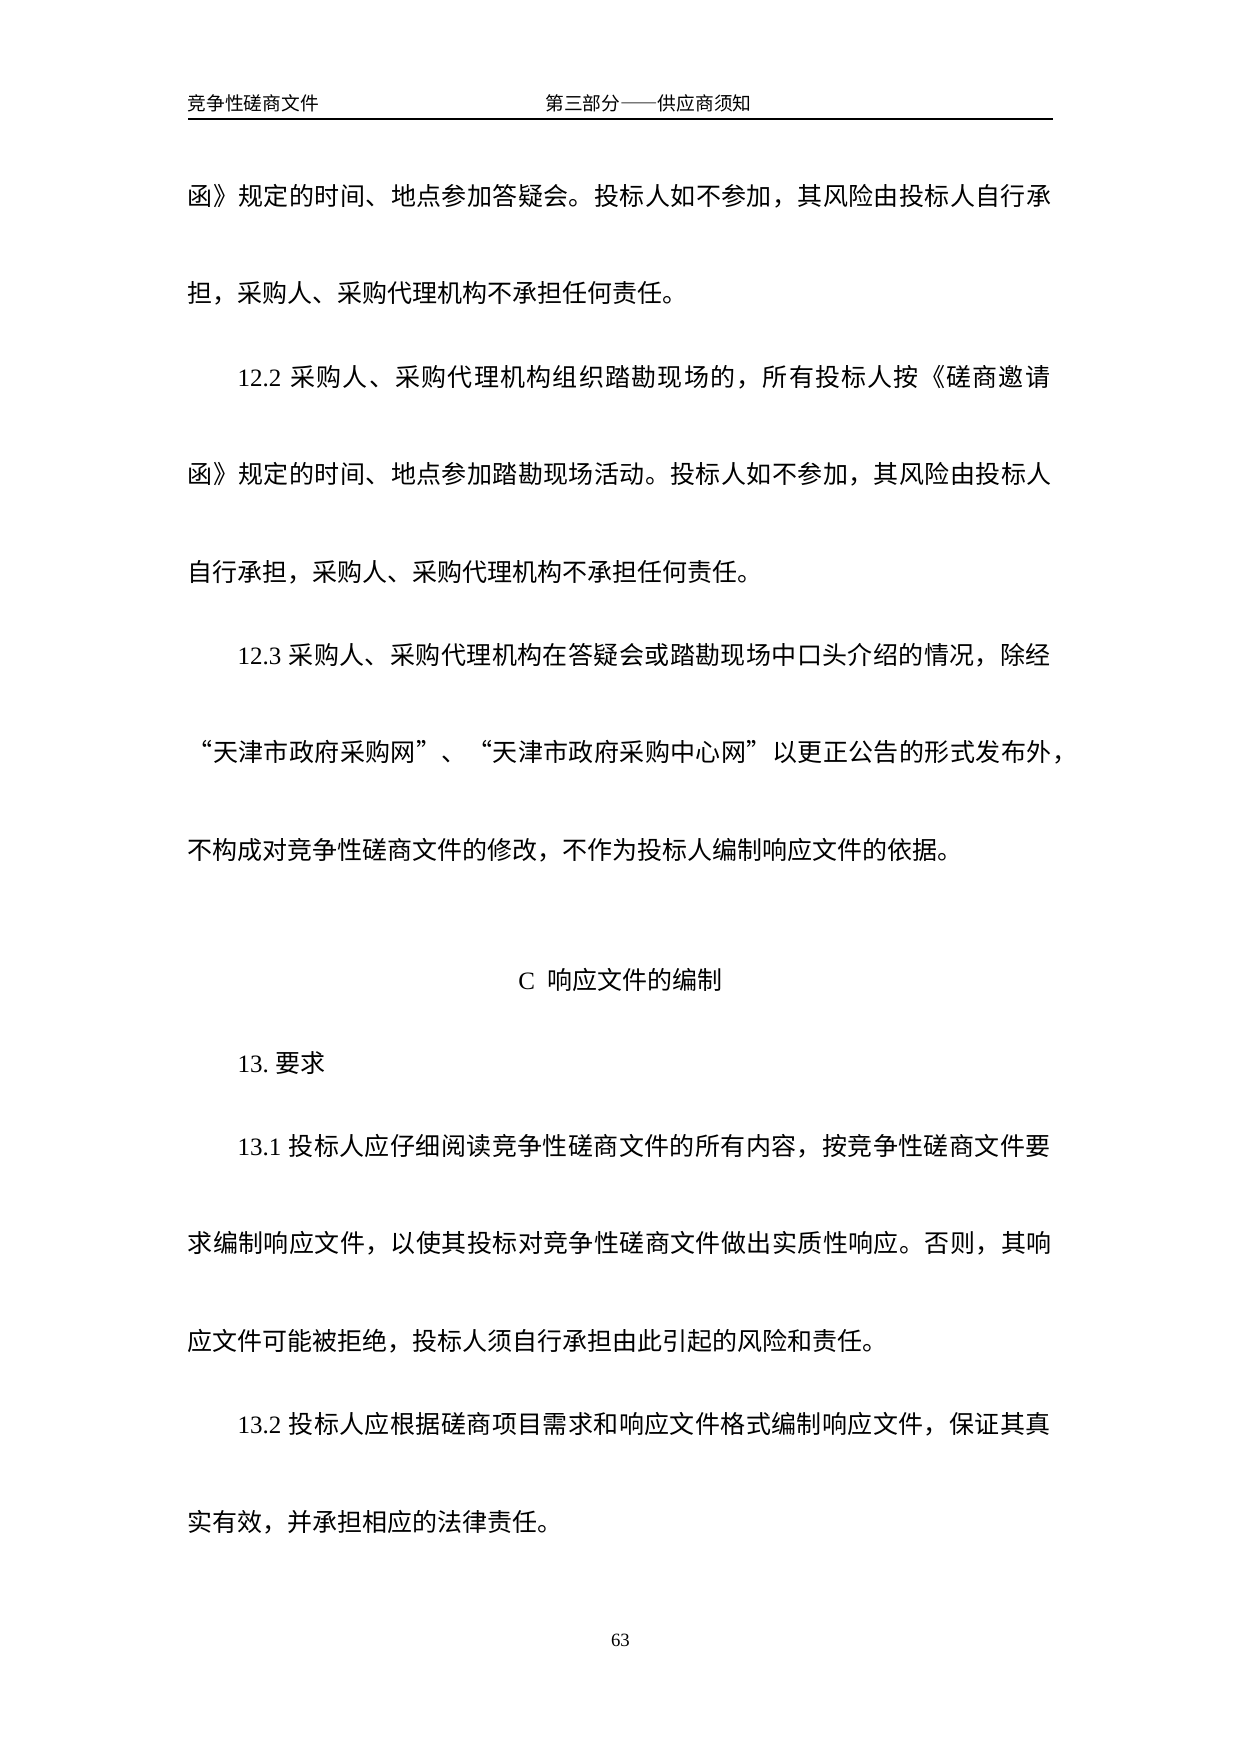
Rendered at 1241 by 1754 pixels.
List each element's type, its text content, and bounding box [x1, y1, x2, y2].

text C 响应文件的编制 [187, 946, 1053, 1011]
text 13.2 投标人应根据磋商项目需求和响应文件格式编制响应文件，保证其真实有效，并承担相应的法律责任。 [187, 1390, 1053, 1553]
text 13. 要求 [187, 1029, 1053, 1094]
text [187, 162, 1053, 324]
text 13.1 投标人应仔细阅读竞争性磋商文件的所有内容，按竞争性磋商文件要求编制响应文件，以使其投标对竞争性磋商文件做出实质性响应。否则，其响应文件可能被拒绝，投标人须自行承担由此引起的风险和责任。 [187, 1112, 1053, 1372]
text 12.3 采购人、采购代理机构在答疑会或踏勘现场中口头介绍的情况，除经“天津市政府采购网”、“天津市政府采购中心网”以更正公告的形式发布外，不构成对竞争性磋商文件的修改，不作为投标人编制响应文件的依据。 [187, 621, 1053, 881]
text 12.2 采购人、采购代理机构组织踏勘现场的，所有投标人按《磋商邀请函》规定的时间、地点参加踏勘现场活动。投标人如不参加，其风险由投标人自行承担，采购人、采购代理机构不承担任何责任。 [187, 343, 1053, 603]
